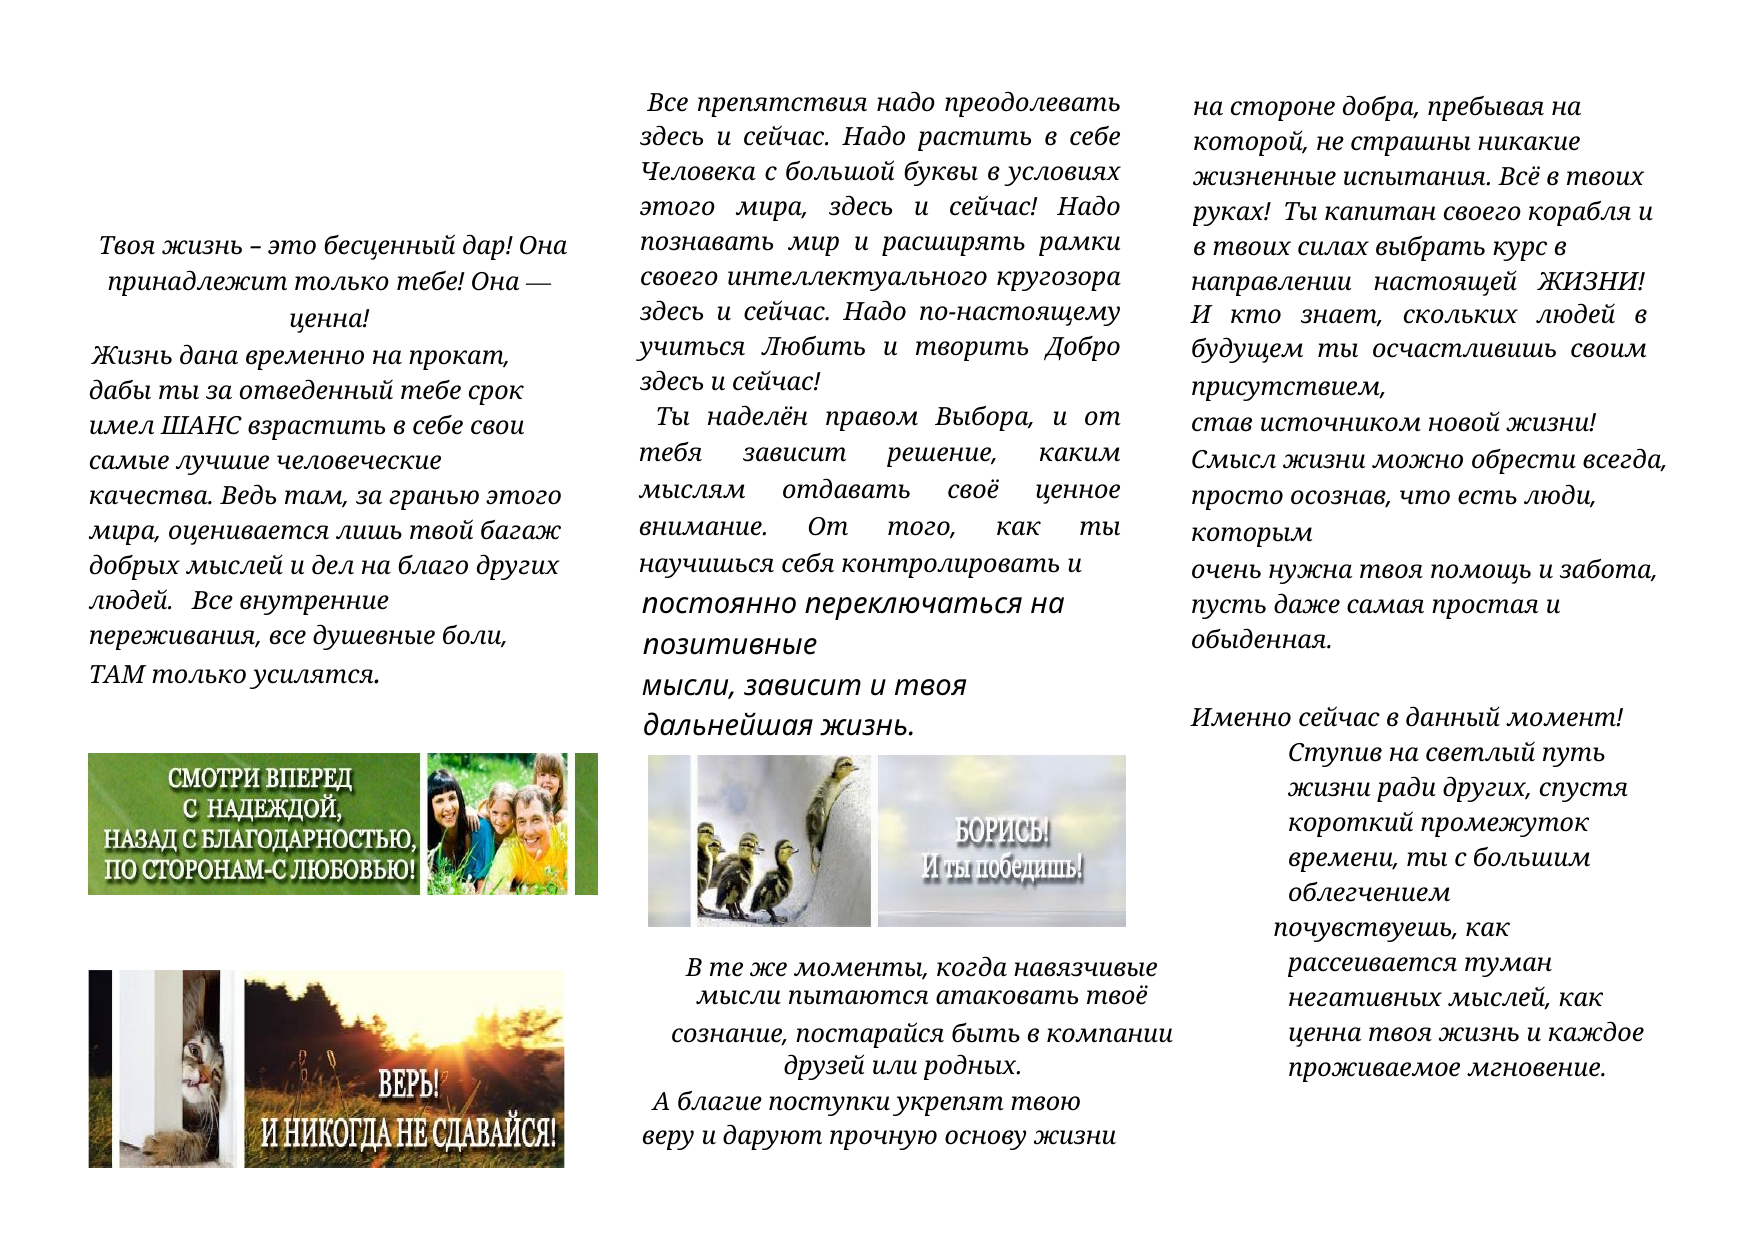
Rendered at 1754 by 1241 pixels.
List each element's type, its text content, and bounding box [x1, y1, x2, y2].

text Жизнь дана временно на прокат, дабы ты за отведенный тебе срок имел ШАНС взрастить в себе свои самые лучшие человеческие качества. Ведь там, за гранью этого мира, оценивается лишь твой багаж добрых мыслей и дел на благо других людей. Все внутренние [88, 338, 569, 617]
text Все препятствия надо преодолевать здесь и сейчас. Надо растить в себе Человека с большой буквы в условиях этого мира, здесь и сейчас! Надо познавать мир и расширять рамки своего интеллектуального кругозора здесь и сейчас. Надо по-настоящему учиться Любить и творить Добро здесь и сейчас! [640, 88, 1121, 397]
picture [88, 970, 565, 1168]
text став источником новой жизни! [1191, 404, 1664, 438]
picture [88, 753, 598, 895]
text постоянно переключаться на позитивные [642, 582, 1121, 663]
text Ты наделён правом Выбора, и от тебя зависит решение, каким мыслям отдавать своё ценное внимание. От того, как ты научишься себя контролировать и [638, 398, 1121, 579]
text направлении настоящей ЖИЗНИ! И кто знает, скольких людей в будущем ты осчастливишь своим присутствием, [1191, 263, 1647, 404]
text Смысл жизни можно обрести всегда, просто осознав, что есть люди, которым [1191, 441, 1671, 549]
text почувствуешь, как рассеивается туман негативных мыслей, как ценна твоя жизнь и каждое проживаемое мгновение. [1191, 909, 1672, 1083]
text переживания, все душевные боли, ТАМ только усилятся. [88, 618, 569, 692]
text Твоя жизнь – это бесценный дар! Она принадлежит только тебе! Она ― ценна! [88, 227, 569, 335]
text Именно сейчас в данный момент! Ступив на светлый путь жизни ради других, спустя короткий промежуток времени, ты с большим облегчением [1191, 699, 1672, 908]
text А благие поступки укрепят твою веру и даруют прочную основу жизни на стороне добра, пребывая на которой, не страшны никакие жизненные испытания. Всё в твоих руках! Ты капитан своего корабля и в твоих силах выбрать курс в [1193, 88, 1672, 263]
text мысли, зависит и твоя дальнейшая жизнь. [642, 664, 1121, 744]
picture [648, 755, 1126, 927]
text очень нужна твоя помощь и забота, пусть даже самая простая и обыденная. [1191, 552, 1672, 656]
